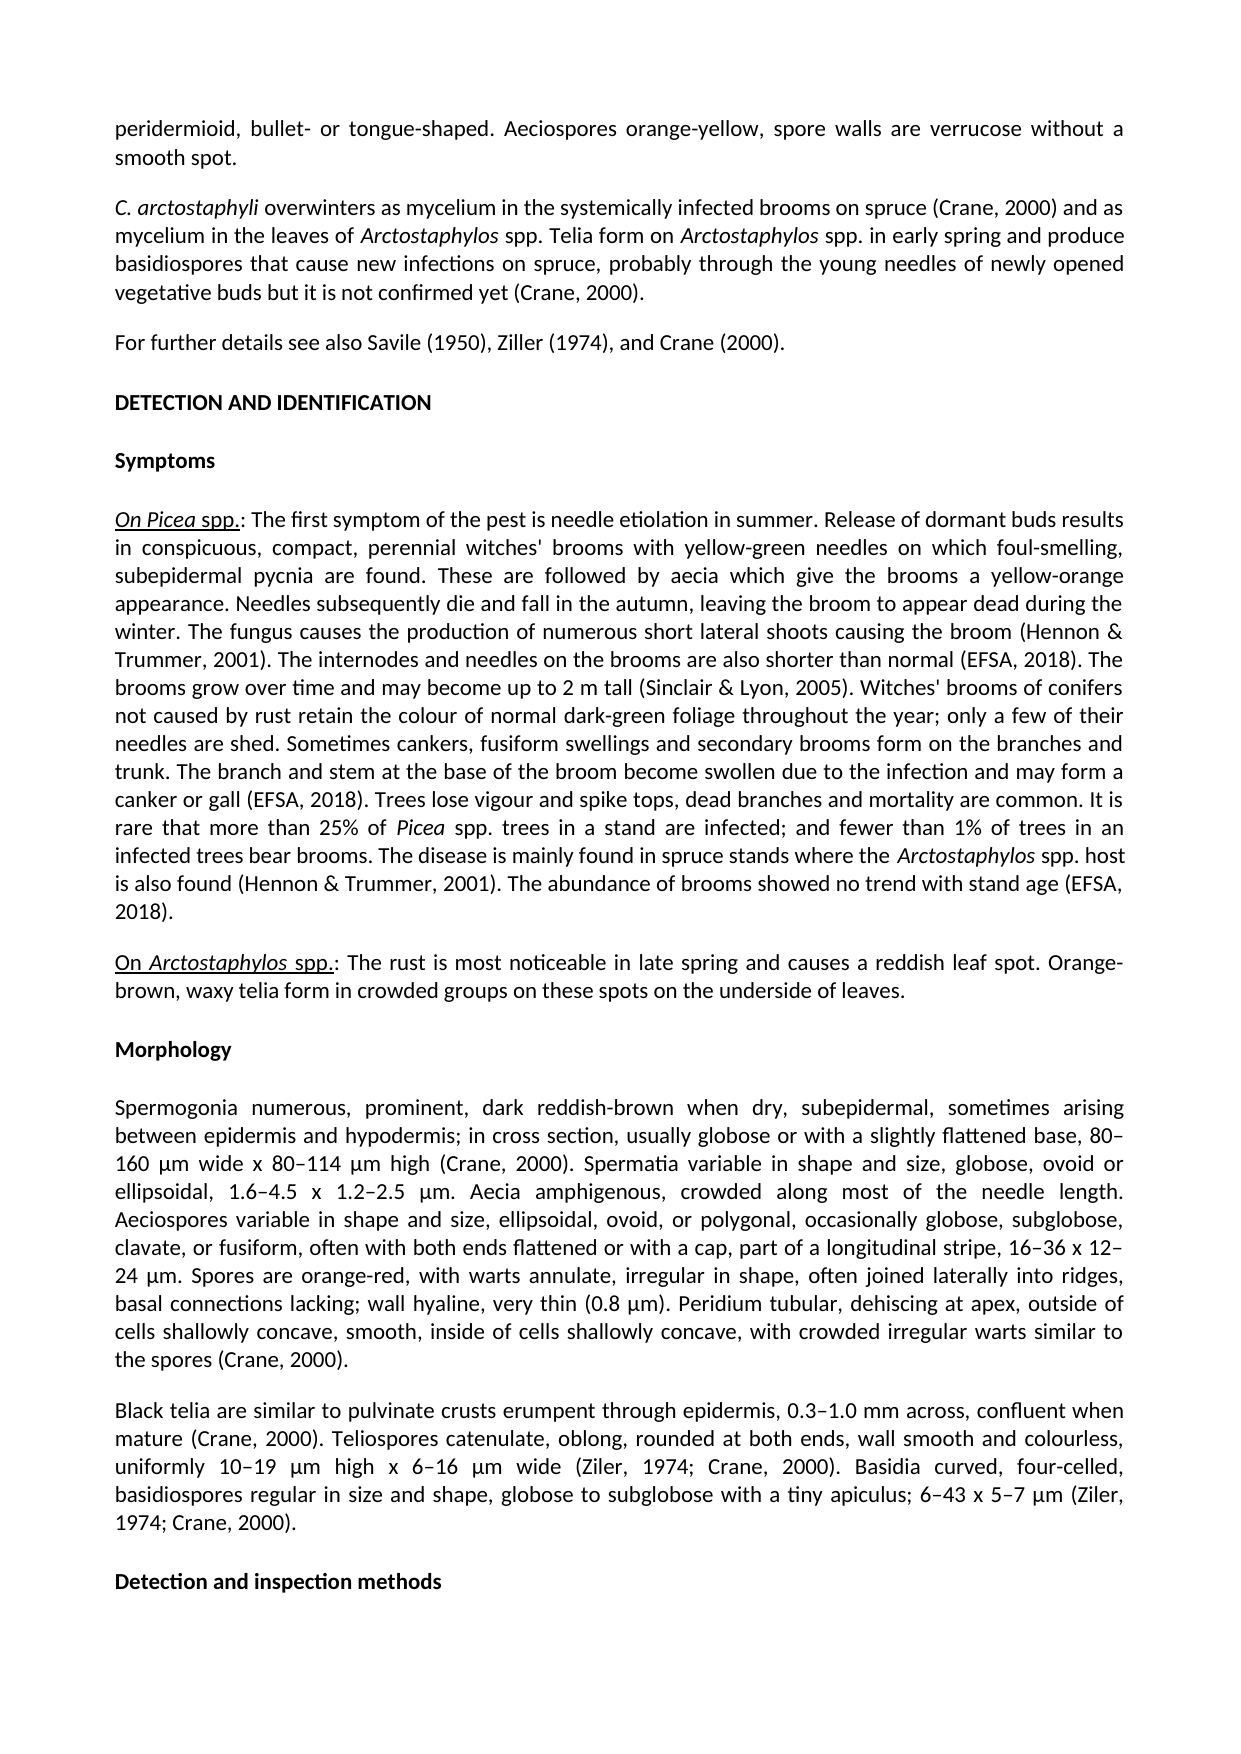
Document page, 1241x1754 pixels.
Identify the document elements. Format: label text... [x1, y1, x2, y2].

text C. arctostaphyli overwinters as mycelium in the systemically infected brooms on spruce (Crane, 2000) and as mycelium in the leaves of Arctostaphylos spp. Telia form on Arctostaphylos spp. in early spring and produce basidiospores that cause new infections on spruce, probably through the young needles of newly opened vegetative buds but it is not confirmed yet (Crane, 2000). [114, 193, 1126, 306]
text For further details see also Savile (1950), Ziller (1974), and Crane (2000). [114, 328, 1126, 357]
text On Arctostaphylos spp.: The rust is most noticeable in late spring and causes a reddish leaf spot. Orange-brown, waxy telia form in crowded groups on these spots on the underside of leaves. [114, 948, 1126, 1004]
text Detection and inspection methods [114, 1567, 1126, 1595]
text On Picea spp.: The first symptom of the pest is needle etiolation in summer. Release of dormant buds results in conspicuous, compact, perennial witches' brooms with yellow-green needles on which foul-smelling, subepidermal pycnia are found. These are followed by aecia which give the brooms a yellow-orange appearance. Needles subsequently die and fall in the autumn, leaving the broom to appear dead during the winter. The fungus causes the production of numerous short lateral shoots causing the broom (Hennon & Trummer, 2001). The internodes and needles on the brooms are also shorter than normal (EFSA, 2018). The brooms grow over time and may become up to 2 m tall (Sinclair & Lyon, 2005). Witches' brooms of conifers not caused by rust retain the colour of normal dark-green foliage throughout the year; only a few of their needles are shed. Sometimes cankers, fusiform swellings and secondary brooms form on the branches and trunk. The branch and stem at the base of the broom become swollen due to the infection and may form a canker or gall (EFSA, 2018). Trees lose vigour and spike tops, dead branches and mortality are common. It is rare that more than 25% of Picea spp. trees in a stand are infected; and fewer than 1% of trees in an infected trees bear brooms. The disease is mainly found in spruce stands where the Arctostaphylos spp. host is also found (Hennon & Trummer, 2001). The abundance of brooms showed no trend with stand age (EFSA, 2018). [114, 505, 1126, 925]
text Spermogonia numerous, prominent, dark reddish-brown when dry, subepidermal, sometimes arising between epidermis and hypodermis; in cross section, usually globose or with a slightly flattened base, 80–160 µm wide x 80–114 µm high (Crane, 2000). Spermatia variable in shape and size, globose, ovoid or ellipsoidal, 1.6–4.5 x 1.2–2.5 µm. Aecia amphigenous, crowded along most of the needle length. Aeciospores variable in shape and size, ellipsoidal, ovoid, or polygonal, occasionally globose, subglobose, clavate, or fusiform, often with both ends flattened or with a cap, part of a longitudinal stripe, 16–36 x 12–24 µm. Spores are orange-red, with warts annulate, irregular in shape, often joined laterally into ridges, basal connections lacking; wall hyaline, very thin (0.8 µm). Peridium tubular, dehiscing at apex, outside of cells shallowly concave, smooth, inside of cells shallowly concave, with crowded irregular warts similar to the spores (Crane, 2000). [114, 1093, 1126, 1373]
text Symptoms [114, 446, 1126, 474]
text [114, 114, 1126, 171]
text Black telia are similar to pulvinate crusts erumpent through epidermis, 0.3–1.0 mm across, confluent when mature (Crane, 2000). Teliospores catenulate, oblong, rounded at both ends, wall smooth and colourless, uniformly 10–19 µm high x 6–16 µm wide (Ziler, 1974; Crane, 2000). Basidia curved, four-celled, basidiospores regular in size and shape, globose to subglobose with a tiny apiculus; 6–43 x 5–7 µm (Ziler, 1974; Crane, 2000). [114, 1396, 1126, 1536]
text DETECTION AND IDENTIFICATION [114, 388, 1126, 416]
text Morphology [114, 1035, 1126, 1063]
